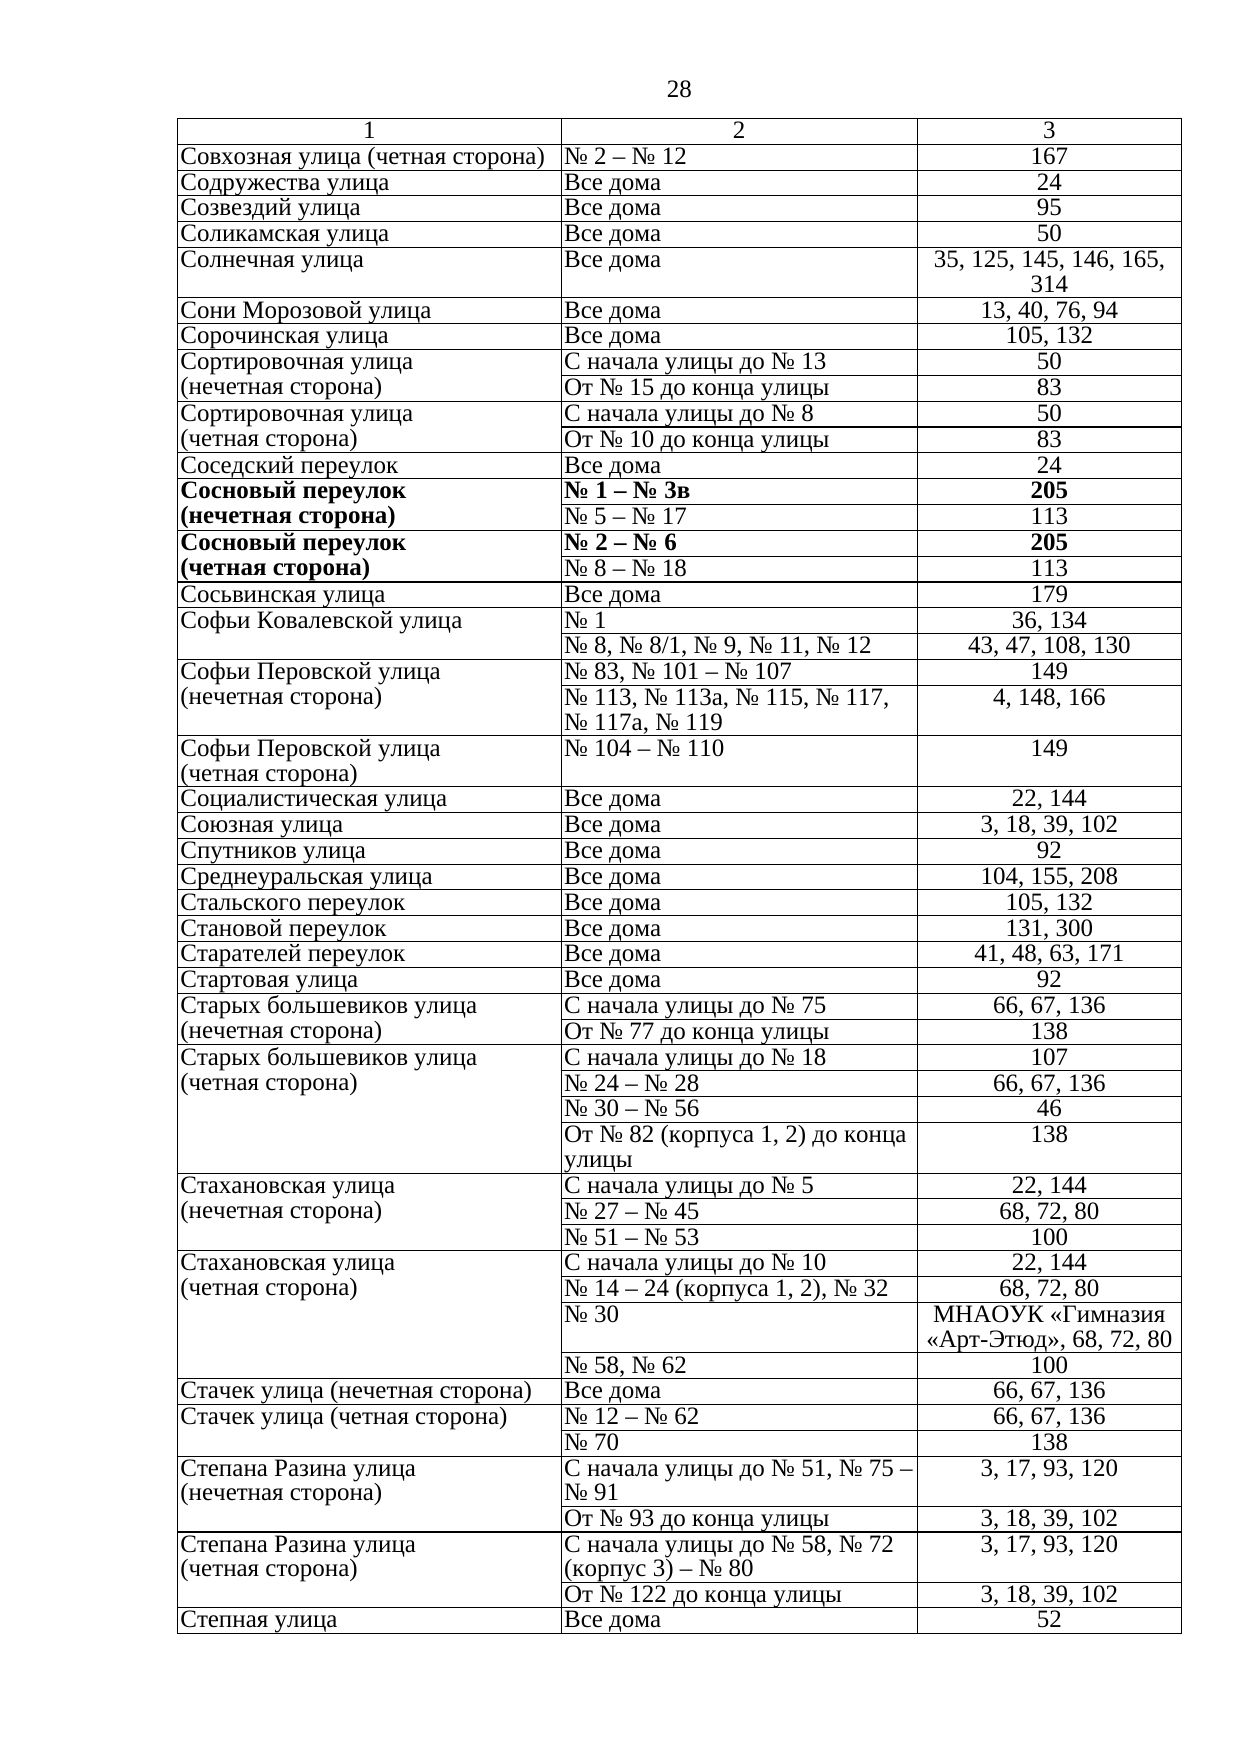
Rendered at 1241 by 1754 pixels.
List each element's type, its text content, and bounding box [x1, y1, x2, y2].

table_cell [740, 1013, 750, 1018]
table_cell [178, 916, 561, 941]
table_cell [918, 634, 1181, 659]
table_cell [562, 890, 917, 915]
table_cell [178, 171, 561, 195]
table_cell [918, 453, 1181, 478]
table_header 3 [918, 119, 1181, 144]
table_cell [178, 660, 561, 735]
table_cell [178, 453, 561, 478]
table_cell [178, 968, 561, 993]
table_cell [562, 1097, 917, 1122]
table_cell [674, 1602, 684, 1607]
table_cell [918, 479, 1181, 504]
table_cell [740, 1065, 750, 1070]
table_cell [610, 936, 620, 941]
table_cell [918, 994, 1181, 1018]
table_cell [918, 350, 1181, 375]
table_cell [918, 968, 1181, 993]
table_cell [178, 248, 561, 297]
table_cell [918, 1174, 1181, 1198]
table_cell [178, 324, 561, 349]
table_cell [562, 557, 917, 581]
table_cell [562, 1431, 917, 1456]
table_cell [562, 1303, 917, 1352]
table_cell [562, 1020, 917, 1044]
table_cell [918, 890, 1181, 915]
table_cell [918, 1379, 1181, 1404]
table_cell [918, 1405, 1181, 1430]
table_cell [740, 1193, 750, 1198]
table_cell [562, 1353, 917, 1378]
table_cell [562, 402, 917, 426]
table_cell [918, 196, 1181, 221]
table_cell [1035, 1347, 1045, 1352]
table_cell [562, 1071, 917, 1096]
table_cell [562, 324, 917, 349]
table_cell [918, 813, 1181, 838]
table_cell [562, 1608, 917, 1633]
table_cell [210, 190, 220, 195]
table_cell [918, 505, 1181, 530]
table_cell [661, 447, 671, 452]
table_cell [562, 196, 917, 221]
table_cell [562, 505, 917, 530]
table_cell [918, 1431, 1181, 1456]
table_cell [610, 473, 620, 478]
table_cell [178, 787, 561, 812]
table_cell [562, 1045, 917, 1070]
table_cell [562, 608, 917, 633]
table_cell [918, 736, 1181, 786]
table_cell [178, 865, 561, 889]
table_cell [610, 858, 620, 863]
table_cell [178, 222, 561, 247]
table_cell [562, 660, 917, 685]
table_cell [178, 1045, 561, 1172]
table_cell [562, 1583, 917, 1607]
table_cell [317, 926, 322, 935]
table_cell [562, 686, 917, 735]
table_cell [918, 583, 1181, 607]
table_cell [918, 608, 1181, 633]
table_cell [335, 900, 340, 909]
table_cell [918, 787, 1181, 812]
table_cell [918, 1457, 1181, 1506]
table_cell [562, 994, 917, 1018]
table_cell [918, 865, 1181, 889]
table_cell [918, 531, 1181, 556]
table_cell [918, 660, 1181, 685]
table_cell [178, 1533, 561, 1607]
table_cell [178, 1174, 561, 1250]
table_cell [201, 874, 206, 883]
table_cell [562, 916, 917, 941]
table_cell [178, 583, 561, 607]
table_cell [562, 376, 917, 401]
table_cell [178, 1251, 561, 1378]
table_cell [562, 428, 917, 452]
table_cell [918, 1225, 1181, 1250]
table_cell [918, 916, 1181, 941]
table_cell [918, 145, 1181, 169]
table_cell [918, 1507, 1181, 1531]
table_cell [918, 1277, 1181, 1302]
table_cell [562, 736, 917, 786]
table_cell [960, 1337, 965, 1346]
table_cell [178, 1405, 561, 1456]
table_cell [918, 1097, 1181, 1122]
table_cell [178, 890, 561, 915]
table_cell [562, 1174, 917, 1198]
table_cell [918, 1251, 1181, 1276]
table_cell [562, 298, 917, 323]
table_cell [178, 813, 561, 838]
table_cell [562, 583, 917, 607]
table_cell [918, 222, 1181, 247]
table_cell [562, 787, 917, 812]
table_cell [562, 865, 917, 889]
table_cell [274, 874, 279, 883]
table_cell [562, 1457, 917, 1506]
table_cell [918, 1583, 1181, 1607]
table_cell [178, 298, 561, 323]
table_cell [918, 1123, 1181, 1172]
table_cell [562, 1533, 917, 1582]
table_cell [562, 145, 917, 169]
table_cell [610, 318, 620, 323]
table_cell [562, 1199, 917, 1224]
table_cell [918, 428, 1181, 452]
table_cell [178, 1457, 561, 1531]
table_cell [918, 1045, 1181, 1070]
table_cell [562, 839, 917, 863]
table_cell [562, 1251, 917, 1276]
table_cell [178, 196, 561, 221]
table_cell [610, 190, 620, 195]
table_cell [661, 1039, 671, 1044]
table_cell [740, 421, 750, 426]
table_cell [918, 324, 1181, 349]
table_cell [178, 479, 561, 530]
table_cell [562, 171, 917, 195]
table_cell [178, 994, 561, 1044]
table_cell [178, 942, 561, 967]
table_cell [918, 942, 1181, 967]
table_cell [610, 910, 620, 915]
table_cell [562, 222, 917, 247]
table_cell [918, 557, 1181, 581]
table_header 1 [178, 119, 561, 144]
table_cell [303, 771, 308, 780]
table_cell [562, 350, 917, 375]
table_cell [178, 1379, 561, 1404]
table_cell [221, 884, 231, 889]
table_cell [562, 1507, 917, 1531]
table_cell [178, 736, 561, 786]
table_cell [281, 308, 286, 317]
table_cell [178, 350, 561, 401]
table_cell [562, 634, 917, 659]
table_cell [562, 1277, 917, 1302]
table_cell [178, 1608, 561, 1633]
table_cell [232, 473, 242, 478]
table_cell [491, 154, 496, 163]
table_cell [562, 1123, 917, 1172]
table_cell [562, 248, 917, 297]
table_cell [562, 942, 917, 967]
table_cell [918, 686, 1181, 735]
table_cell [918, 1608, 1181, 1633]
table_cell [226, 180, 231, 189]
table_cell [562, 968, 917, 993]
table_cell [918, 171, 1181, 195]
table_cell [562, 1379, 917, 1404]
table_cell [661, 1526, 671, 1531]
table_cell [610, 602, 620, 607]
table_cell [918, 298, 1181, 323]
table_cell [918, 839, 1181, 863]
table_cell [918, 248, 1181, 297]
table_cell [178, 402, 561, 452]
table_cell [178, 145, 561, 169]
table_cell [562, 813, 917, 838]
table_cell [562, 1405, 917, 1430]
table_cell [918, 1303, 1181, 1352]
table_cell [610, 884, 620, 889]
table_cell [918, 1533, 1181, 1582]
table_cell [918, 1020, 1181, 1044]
table_header 2 [562, 119, 917, 144]
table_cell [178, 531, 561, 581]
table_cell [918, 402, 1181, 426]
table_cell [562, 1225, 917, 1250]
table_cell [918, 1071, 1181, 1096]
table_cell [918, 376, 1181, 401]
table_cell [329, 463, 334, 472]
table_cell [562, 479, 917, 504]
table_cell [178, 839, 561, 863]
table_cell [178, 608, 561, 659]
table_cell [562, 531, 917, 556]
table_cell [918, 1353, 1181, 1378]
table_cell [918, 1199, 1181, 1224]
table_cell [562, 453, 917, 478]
